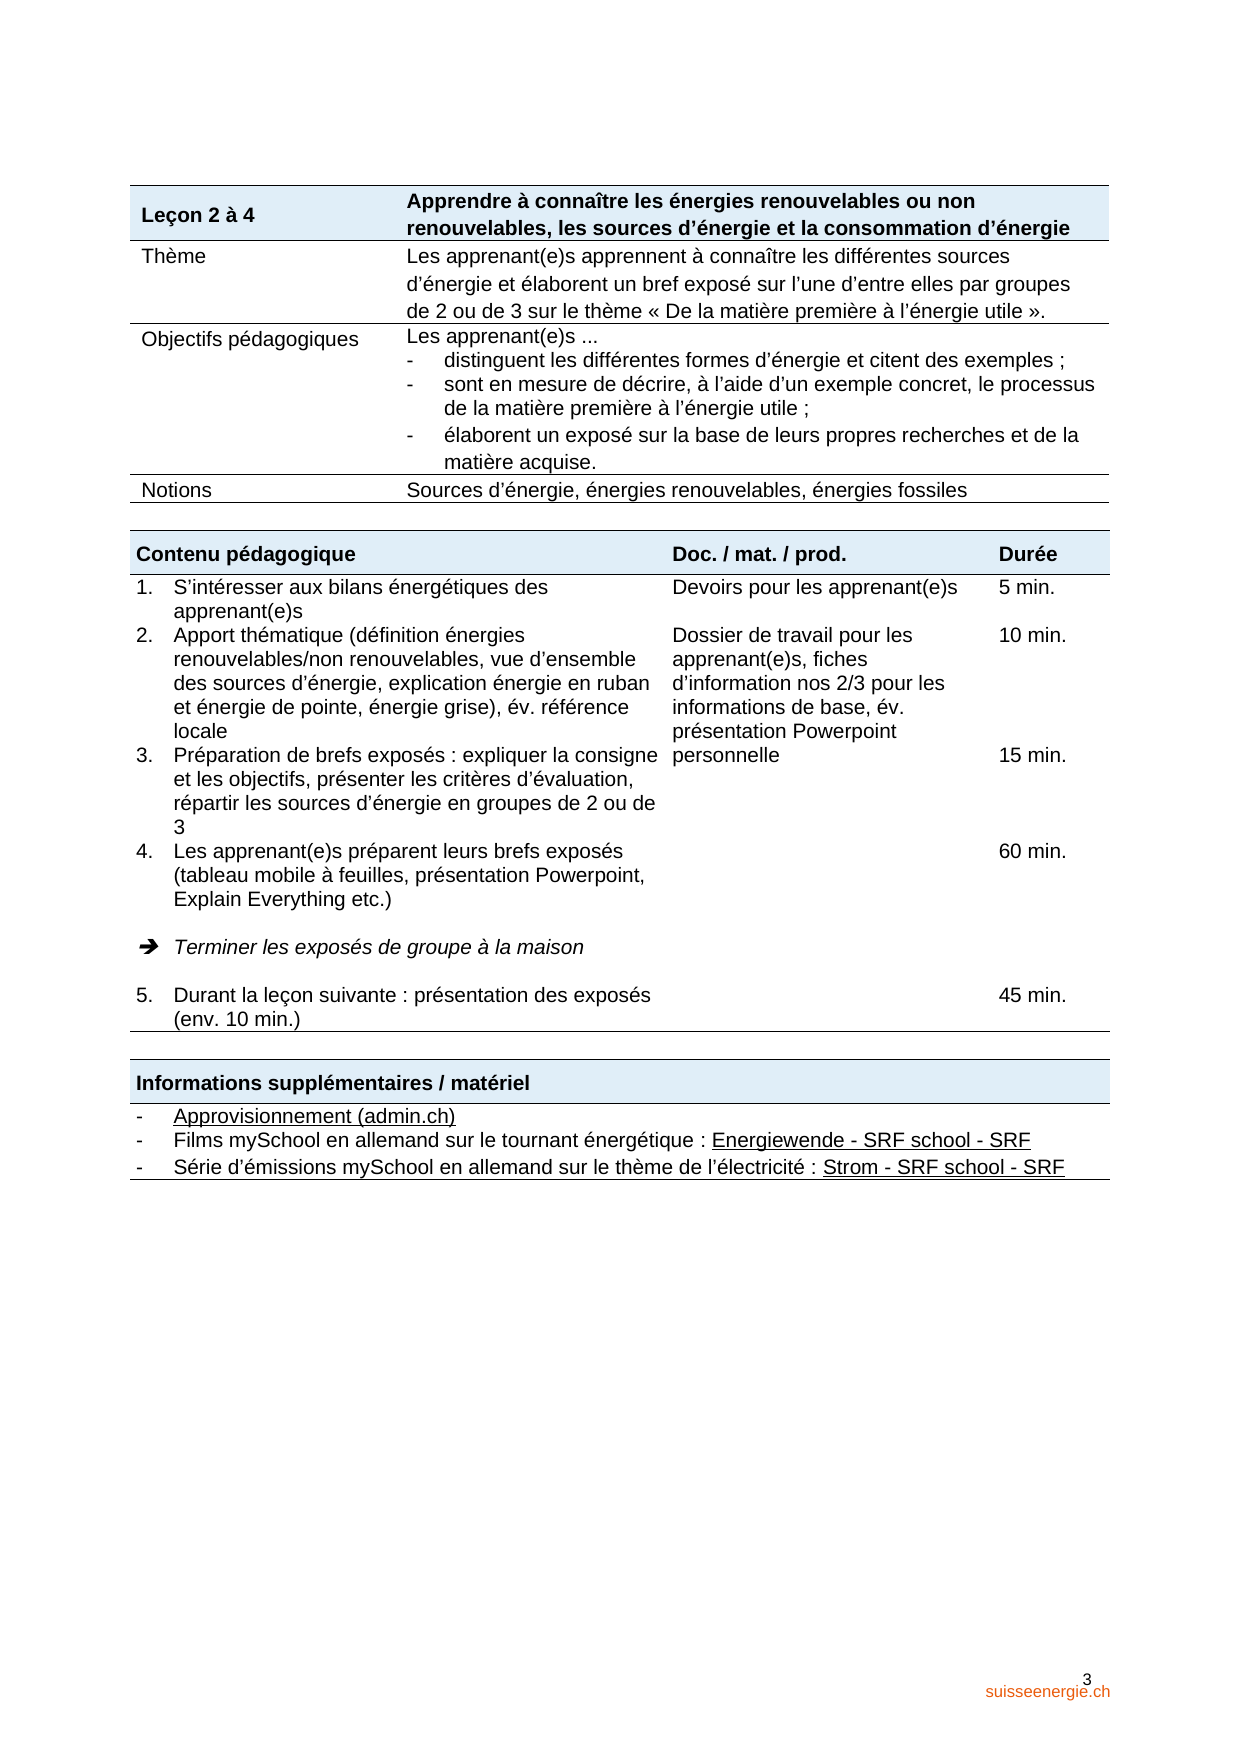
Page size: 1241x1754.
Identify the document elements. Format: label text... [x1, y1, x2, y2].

table_cell 5 min. 10 min. 15 min. 60 min. 45 min. [993, 575, 1110, 1031]
table_cell Approvisionnement (admin.ch) Films mySchool en allemand sur le tournant énergétique : Energiewende - SRF school - SRF Série d’émissions mySchool en allemand sur le thème de l’électricité : Strom - SRF school - SRF [130, 1104, 1110, 1179]
table_cell Devoirs pour les apprenant(e)s Dossier de travail pour les apprenant(e)s, fiches d’information nos 2/3 pour les informations de base, év. présentation Powerpoint personnelle [666, 575, 993, 1031]
table_cell Thème [130, 241, 395, 322]
table_header Durée [993, 531, 1110, 574]
table_cell S’intéresser aux bilans énergétiques des apprenant(e)s Apport thématique (définition énergies renouvelables/non renouvelables, vue d’ensemble des sources d’énergie, explication énergie en ruban et énergie de pointe, énergie grise), év. référence locale Préparation de brefs exposés : expliquer la consigne et les objectifs, présenter les critères d’évaluation, répartir les sources d’énergie en groupes de 2 ou de 3 Les apprenant(e)s préparent leurs brefs exposés (tableau mobile à feuilles, présentation Powerpoint, Explain Everything etc.) Terminer les exposés de groupe à la maison Durant la leçon suivante : présentation des exposés (env. 10 min.) [130, 575, 666, 1031]
table_cell Objectifs pédagogiques [130, 324, 395, 473]
table_header Doc. / mat. / prod. [666, 531, 993, 574]
table_header Leçon 2 à 4 [130, 186, 395, 240]
table_cell Les apprenant(e)s apprennent à connaître les différentes sources d’énergie et élaborent un bref exposé sur l’une d’entre elles par groupes de 2 ou de 3 sur le thème « De la matière première à l’énergie utile ». [395, 241, 1109, 322]
table_cell Notions [130, 475, 395, 502]
table_header Informations supplémentaires / matériel [130, 1060, 1110, 1103]
table_header Contenu pédagogique [130, 531, 666, 574]
table_cell Sources d’énergie, énergies renouvelables, énergies fossiles [395, 475, 1109, 502]
table_cell Les apprenant(e)s ... distinguent les différentes formes d’énergie et citent des exemples ; sont en mesure de décrire, à l’aide d’un exemple concret, le processus de la matière première à l’énergie utile ; élaborent un exposé sur la base de leurs propres recherches et de la matière acquise. [395, 324, 1109, 473]
table_header Apprendre à connaître les énergies renouvelables ou non renouvelables, les sources d’énergie et la consommation d’énergie [395, 186, 1109, 240]
